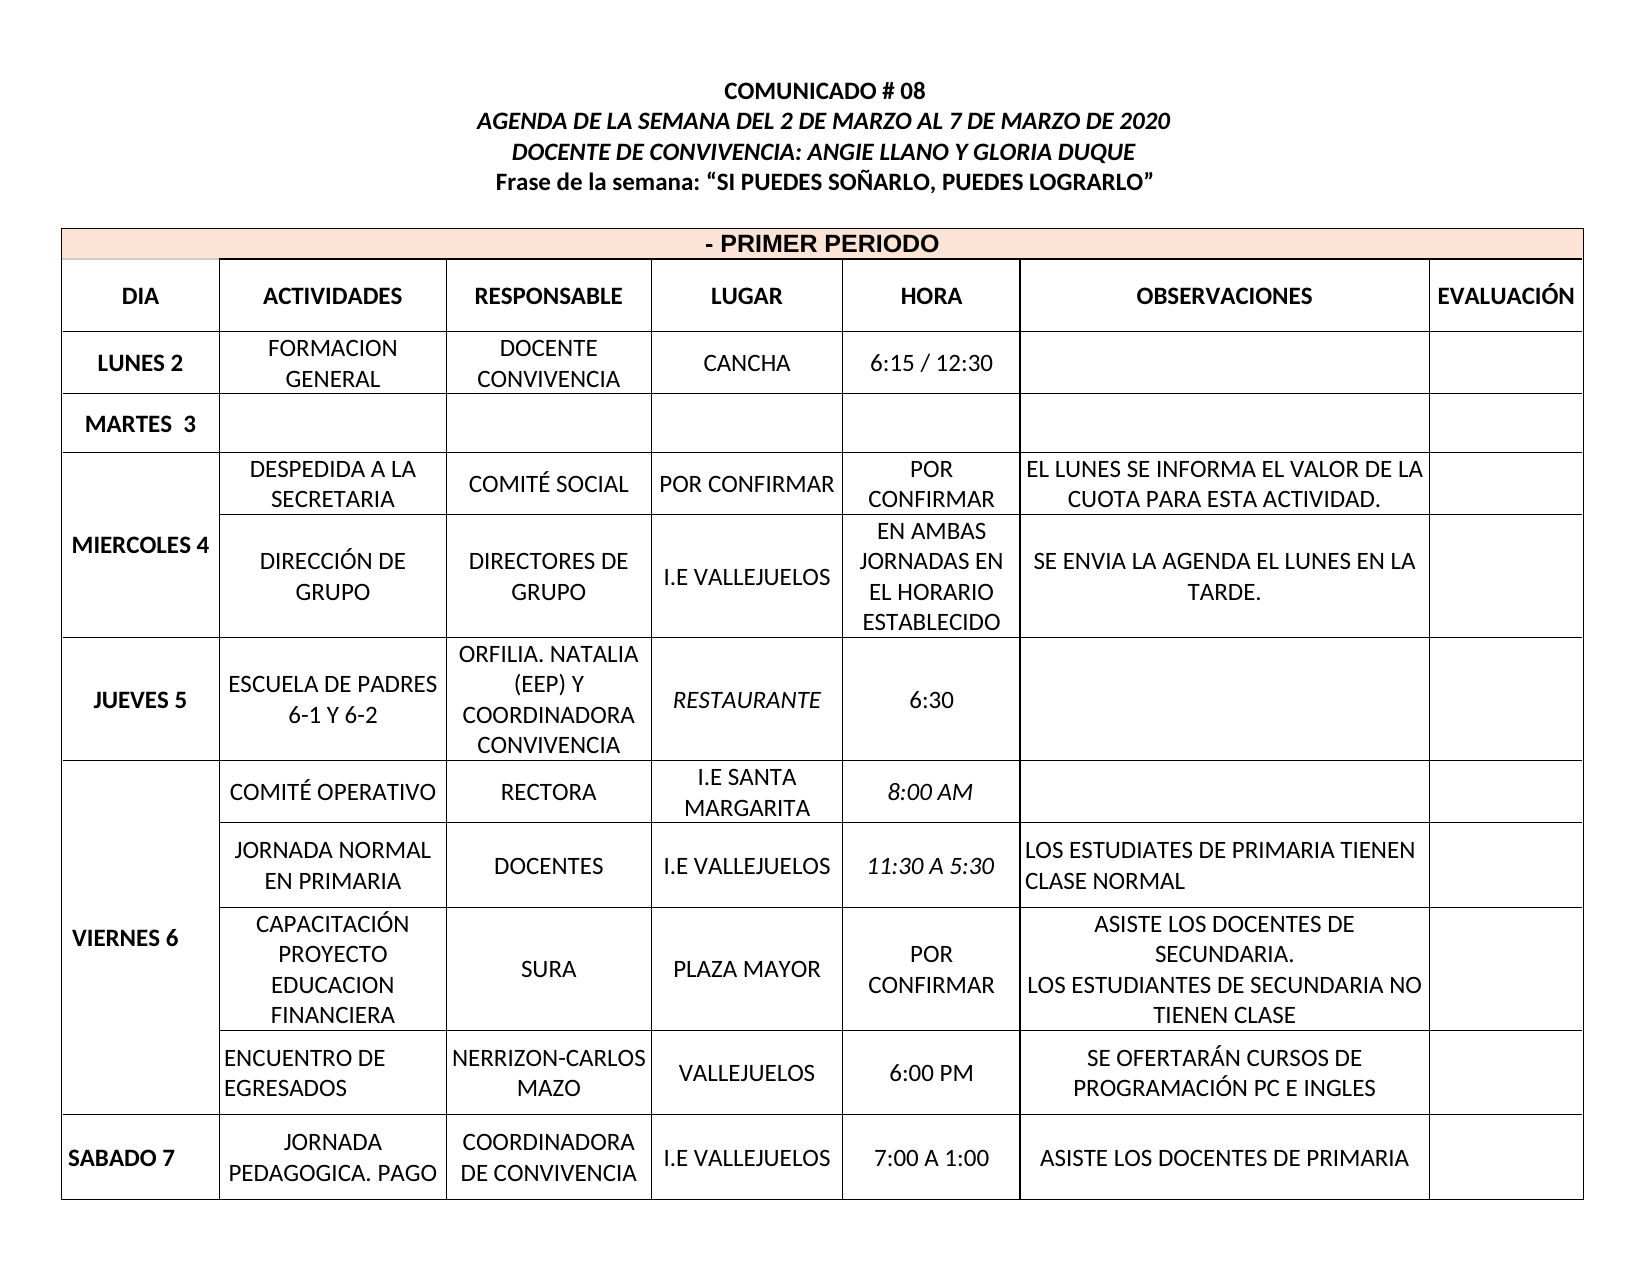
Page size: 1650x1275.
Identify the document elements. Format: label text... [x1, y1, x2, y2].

table_cell [1430, 393, 1583, 452]
table_cell I.E VALLEJUELOS [652, 1115, 842, 1199]
table_cell SE ENVIA LA AGENDA EL LUNES EN LA TARDE. [1021, 515, 1429, 637]
table_cell EVALUACIÓN [1430, 258, 1583, 331]
table_cell COMITÉ OPERATIVO [220, 761, 446, 822]
table_cell DOCENTE CONVIVENCIA [447, 332, 651, 393]
table_cell CAPACITACIÓN PROYECTO EDUCACION FINANCIERA [220, 908, 446, 1030]
table_cell 6:00 PM [843, 1031, 1019, 1114]
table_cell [1021, 1115, 1429, 1199]
table_cell EN AMBAS JORNADAS EN EL HORARIO ESTABLECIDO [843, 515, 1019, 637]
table_cell OBSERVACIONES [1021, 260, 1429, 331]
text AGENDA DE LA SEMANA DEL 2 DE MARZO AL 7 DE MARZO DE 2020 [75, 106, 1575, 136]
table_cell 8:00 AM [843, 761, 1019, 822]
table_cell [1430, 514, 1583, 637]
table_cell FORMACION GENERAL [220, 332, 446, 393]
table_cell MIERCOLES 4 [62, 453, 219, 637]
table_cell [220, 1115, 446, 1199]
table_cell [1021, 761, 1429, 822]
table_cell RESPONSABLE [447, 260, 651, 331]
table_cell CANCHA [652, 332, 842, 393]
table_cell POR CONFIRMAR [843, 908, 1019, 1030]
table_cell 6:15 / 12:30 [843, 332, 1019, 393]
table_cell DIRECCIÓN DE GRUPO [220, 515, 446, 637]
table_cell [1021, 638, 1429, 760]
table_cell HORA [843, 260, 1019, 331]
table_cell ASISTE LOS DOCENTES DE SECUNDARIA. LOS ESTUDIANTES DE SECUNDARIA NO TIENEN CLASE [1021, 908, 1429, 1030]
table_cell RECTORA [447, 761, 651, 822]
table_cell [1021, 332, 1429, 393]
table_cell [1430, 907, 1583, 1030]
table_cell JUEVES 5 [62, 638, 219, 760]
table_cell 11:30 A 5:30 [843, 823, 1019, 907]
table_cell DIA [62, 260, 219, 331]
table_cell COMITÉ SOCIAL [447, 453, 651, 514]
table_cell EL LUNES SE INFORMA EL VALOR DE LA CUOTA PARA ESTA ACTIVIDAD. [1021, 453, 1429, 514]
table_cell DIRECTORES DE GRUPO [447, 515, 651, 637]
table_cell SABADO 7 [62, 1115, 219, 1199]
table_cell PLAZA MAYOR [652, 908, 842, 1030]
table_cell DESPEDIDA A LA SECRETARIA [220, 453, 446, 514]
table_cell [1430, 822, 1583, 907]
table_cell LOS ESTUDIATES DE PRIMARIA TIENEN CLASE NORMAL [1021, 823, 1429, 907]
table_cell LUNES 2 [62, 332, 219, 393]
table_cell POR CONFIRMAR [652, 453, 842, 514]
table_cell SE OFERTARÁN CURSOS DE PROGRAMACIÓN PC E INGLES [1021, 1031, 1429, 1114]
table_cell POR CONFIRMAR [843, 453, 1019, 514]
table_cell NERRIZON-CARLOS MAZO [447, 1031, 651, 1114]
table_cell RESTAURANTE [652, 638, 842, 760]
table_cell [447, 1115, 651, 1199]
table_cell [1430, 637, 1583, 760]
table_cell ENCUENTRO DE EGRESADOS [220, 1031, 446, 1114]
table_cell SURA [447, 908, 651, 1030]
table_cell LUGAR [652, 260, 842, 331]
table_cell [1430, 1030, 1583, 1114]
table_cell DOCENTES [447, 823, 651, 907]
table_cell VIERNES 6 [62, 761, 219, 1114]
table_cell ESCUELA DE PADRES 6-1 Y 6-2 [220, 638, 446, 760]
table_cell [1430, 1114, 1583, 1199]
table_cell I.E VALLEJUELOS [652, 823, 842, 907]
table_cell 6:30 [843, 638, 1019, 760]
text Frase de la semana: “SI PUEDES SOÑARLO, PUEDES LOGRARLO” [75, 167, 1575, 197]
table_cell MARTES 3 [62, 394, 219, 452]
table_cell VALLEJUELOS [652, 1031, 842, 1114]
table_cell 7:00 A 1:00 [843, 1115, 1019, 1199]
table_cell [1430, 331, 1583, 393]
table_cell [1021, 394, 1429, 452]
text DOCENTE DE CONVIVENCIA: ANGIE LLANO Y GLORIA DUQUE [75, 136, 1575, 167]
table_cell [447, 394, 651, 452]
table_cell I.E VALLEJUELOS [652, 515, 842, 637]
table_cell [220, 394, 446, 452]
table_cell [1430, 452, 1583, 514]
table_cell [652, 394, 842, 452]
table_cell JORNADA NORMAL EN PRIMARIA [220, 823, 446, 907]
table_cell ORFILIA. NATALIA (EEP) Y COORDINADORA CONVIVENCIA [447, 638, 651, 760]
table_cell [1430, 760, 1583, 822]
table_cell [843, 394, 1019, 452]
table_cell I.E SANTA MARGARITA [652, 761, 842, 822]
text COMUNICADO # 08 [75, 75, 1575, 106]
table_header - PRIMER PERIODO [62, 229, 1583, 258]
table_cell ACTIVIDADES [220, 260, 446, 331]
